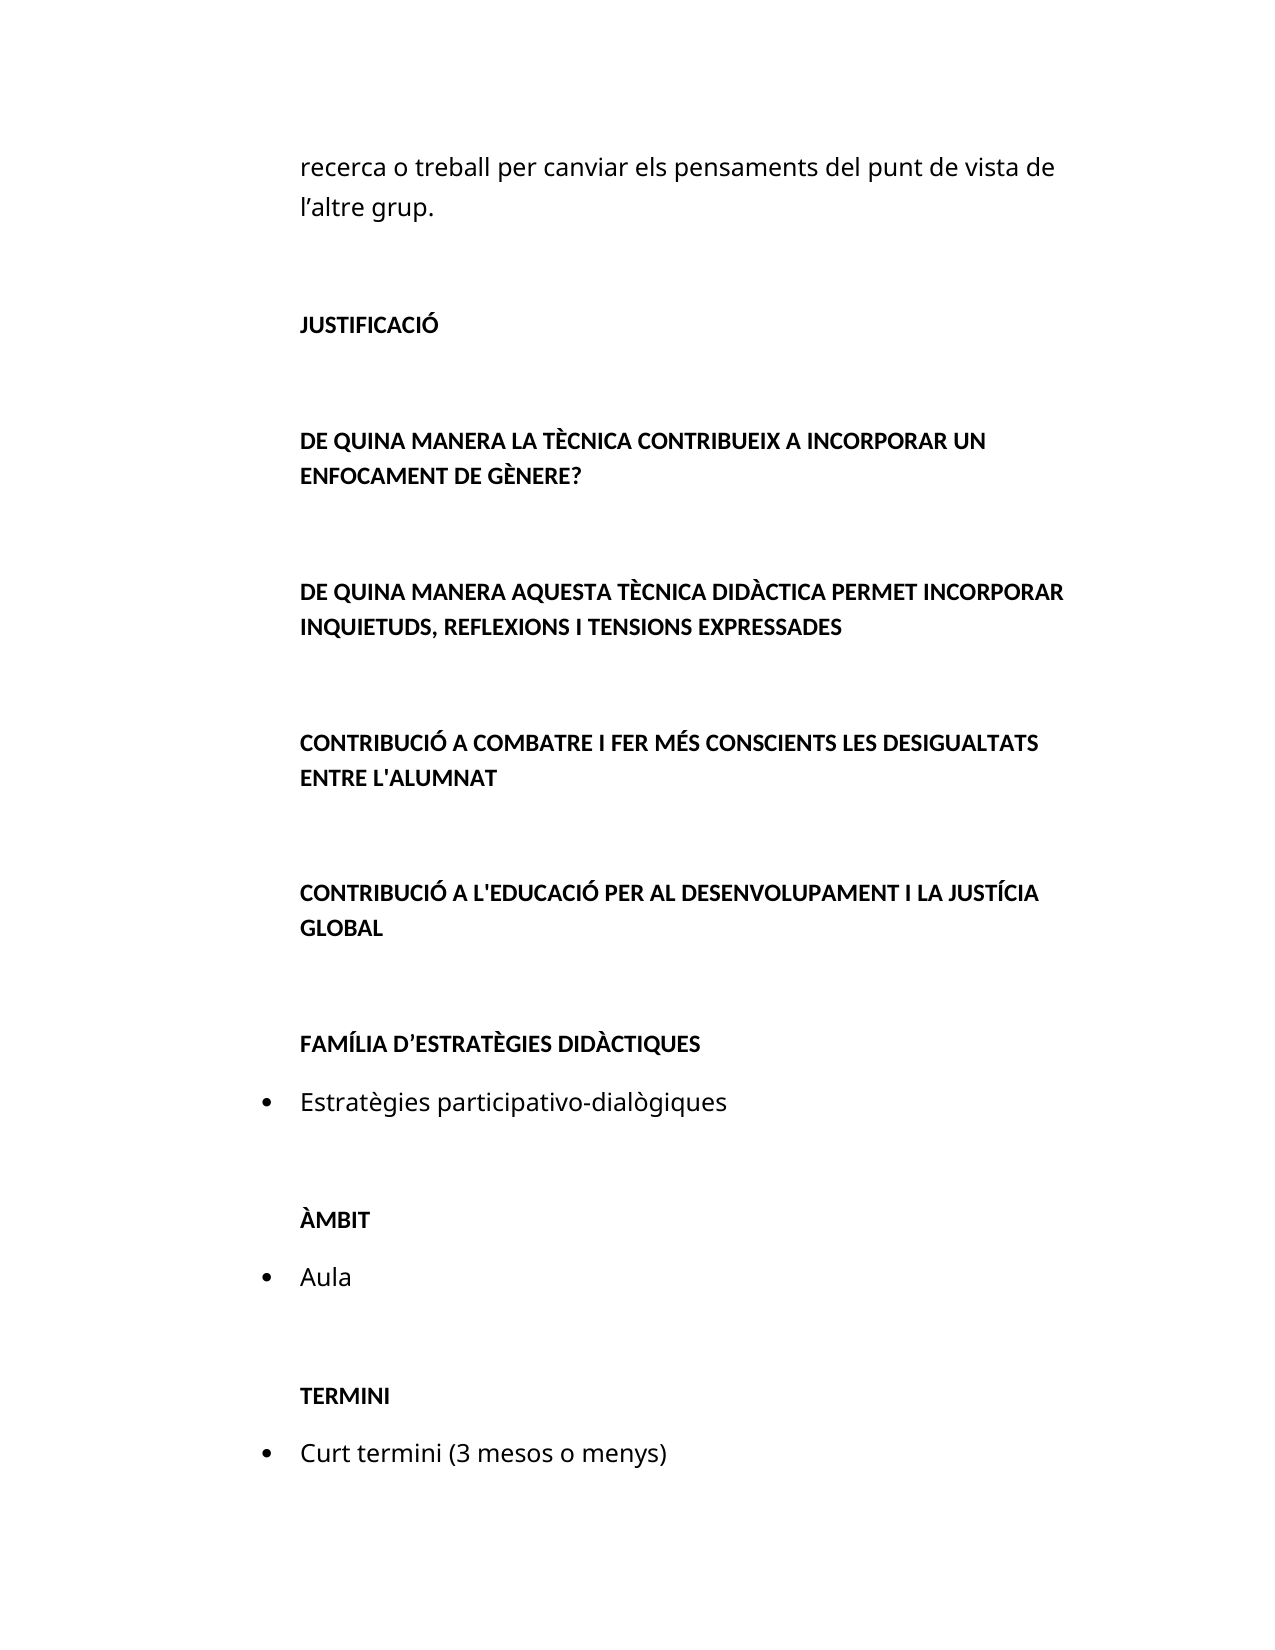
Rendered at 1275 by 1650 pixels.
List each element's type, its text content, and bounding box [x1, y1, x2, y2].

subtitle ÀMBIT [300, 1204, 1087, 1235]
subtitle JUSTIFICACIÓ [300, 309, 1087, 340]
list Estratègies participativo-dialògiques [262, 1084, 1087, 1118]
list Aula [262, 1260, 1087, 1294]
subtitle DE QUINA MANERA AQUESTA TÈCNICA DIDÀCTICA PERMET INCORPORAR INQUIETUDS, REFLEXIONS I TENSIONS EXPRESSADES [300, 576, 1087, 641]
subtitle CONTRIBUCIÓ A COMBATRE I FER MÉS CONSCIENTS LES DESIGUALTATS ENTRE L'ALUMNAT [300, 727, 1087, 792]
subtitle DE QUINA MANERA LA TÈCNICA CONTRIBUEIX A INCORPORAR UN ENFOCAMENT DE GÈNERE? [300, 425, 1087, 491]
subtitle TERMINI [300, 1380, 1087, 1411]
subtitle FAMÍLIA D’ESTRATÈGIES DIDÀCTIQUES [300, 1028, 1087, 1059]
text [300, 150, 1087, 223]
list Curt termini (3 mesos o menys) [262, 1436, 1087, 1470]
subtitle CONTRIBUCIÓ A L'EDUCACIÓ PER AL DESENVOLUPAMENT I LA JUSTÍCIA GLOBAL [300, 877, 1087, 943]
